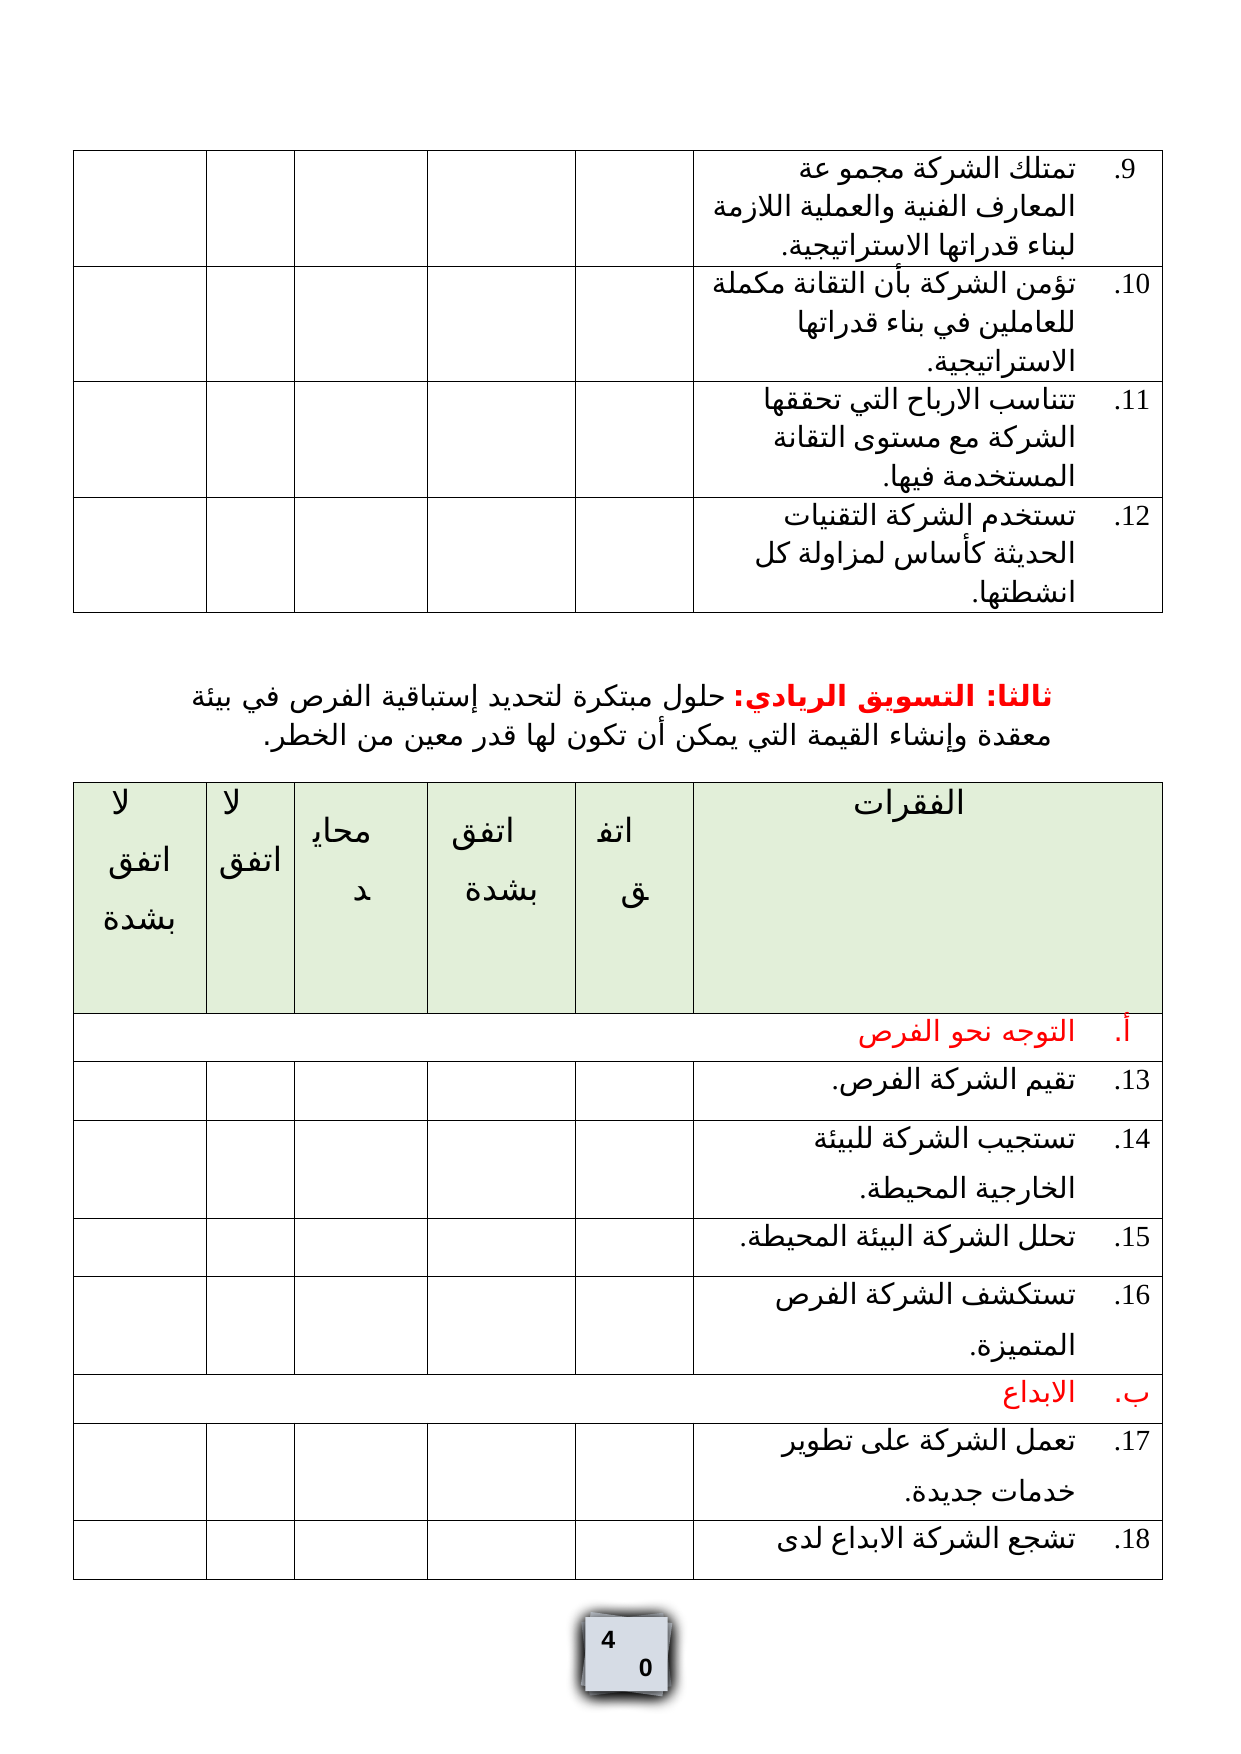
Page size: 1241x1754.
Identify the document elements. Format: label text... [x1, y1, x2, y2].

table_cell [428, 267, 575, 381]
table_cell [74, 151, 206, 266]
table_cell [207, 1219, 294, 1276]
table_cell [295, 1424, 427, 1520]
table_cell [295, 1121, 427, 1218]
table_cell تستجيب الشركة للبيئة الخارجية المحيطة. [694, 1121, 1162, 1218]
table_cell التوجه نحو الفرص [74, 1014, 1162, 1061]
table_cell [295, 1277, 427, 1374]
table_cell تقيم الشركة الفرص. [694, 1062, 1162, 1120]
table_cell [295, 267, 427, 381]
table_cell [576, 498, 693, 612]
table_cell [428, 382, 575, 497]
table_cell الابداع [74, 1375, 1162, 1422]
table_cell [576, 267, 693, 381]
table_cell [74, 1521, 206, 1579]
table_cell تؤمن الشركة بأن التقانة مكملة للعاملين في بناء قدراتها الاستراتيجية. [694, 267, 1162, 381]
table_cell [74, 1121, 206, 1218]
table_cell [207, 1277, 294, 1374]
table_cell تعمل الشركة على تطوير خدمات جديدة. [694, 1424, 1162, 1520]
table_cell [576, 151, 693, 266]
table_cell [295, 151, 427, 266]
table_cell [428, 1121, 575, 1218]
table_header محايد [295, 783, 427, 1013]
table_cell [74, 1219, 206, 1276]
table_cell تتناسب الارباح التي تحققها الشركة مع مستوى التقانة المستخدمة فيها. [694, 382, 1162, 497]
table_cell [295, 1219, 427, 1276]
table_cell [207, 1521, 294, 1579]
table_cell [428, 1277, 575, 1374]
text ثالثا: التسويق الريادي: حلول مبتكرة لتحديد إستباقية الفرص في بيئة معقدة وإنشاء القيمة التي يمكن أن تكون لها قدر معين من الخطر. [148, 679, 1053, 752]
table_cell [74, 1062, 206, 1120]
table_cell [428, 498, 575, 612]
table_cell [428, 1424, 575, 1520]
table_cell [74, 498, 206, 612]
table_cell [428, 1062, 575, 1120]
table_cell [207, 1062, 294, 1120]
table_cell [295, 1062, 427, 1120]
table_cell تستكشف الشركة الفرص المتميزة. [694, 1277, 1162, 1374]
table_cell [207, 498, 294, 612]
table_cell [295, 1521, 427, 1579]
table_cell [576, 1062, 693, 1120]
table_cell [207, 267, 294, 381]
table_header لا اتفق [207, 783, 294, 1013]
table_cell [207, 1121, 294, 1218]
table_cell [207, 151, 294, 266]
table_cell [576, 1521, 693, 1579]
table_cell [576, 1121, 693, 1218]
table_cell تحلل الشركة البيئة المحيطة. [694, 1219, 1162, 1276]
table_cell [428, 1521, 575, 1579]
table_header اتفق بشدة [428, 783, 575, 1013]
table_cell [576, 1424, 693, 1520]
table_header الفقرات [694, 783, 1162, 1013]
table_cell [295, 382, 427, 497]
table_cell [295, 498, 427, 612]
table_cell [74, 267, 206, 381]
table_cell [576, 382, 693, 497]
table_header اتفق [576, 783, 693, 1013]
table_cell [576, 1219, 693, 1276]
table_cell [694, 1521, 1162, 1579]
table_cell [576, 1277, 693, 1374]
table_cell تمتلك الشركة مجمو عة المعارف الفنية والعملية اللازمة لبناء قدراتها الاستراتيجية. [694, 151, 1162, 266]
table_cell [74, 382, 206, 497]
table_cell [74, 1424, 206, 1520]
table_cell [207, 382, 294, 497]
table_cell [207, 1424, 294, 1520]
table_cell [428, 151, 575, 266]
table_cell [428, 1219, 575, 1276]
table_cell تستخدم الشركة التقنيات الحديثة كأساس لمزاولة كل انشطتها. [694, 498, 1162, 612]
table_header لا اتفق بشدة [74, 783, 206, 1013]
table_cell [74, 1277, 206, 1374]
